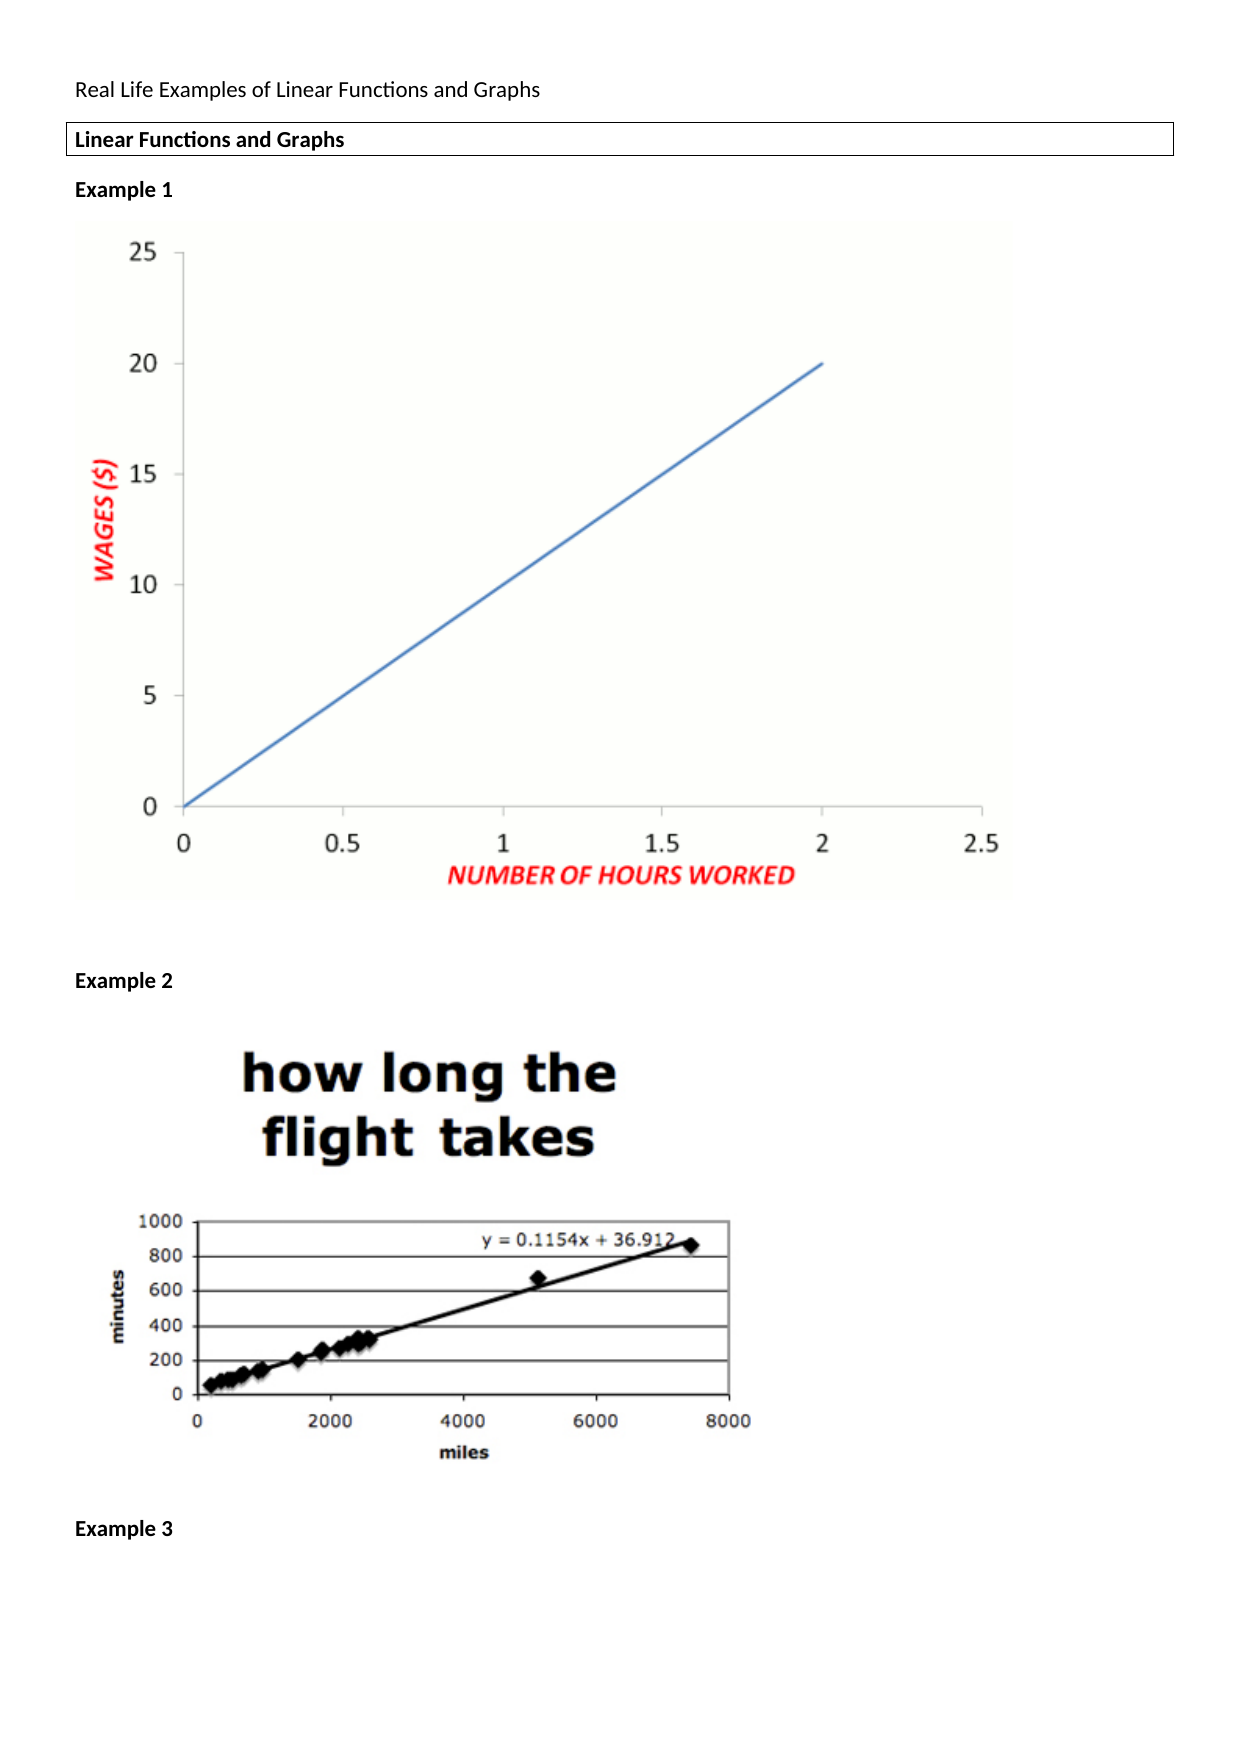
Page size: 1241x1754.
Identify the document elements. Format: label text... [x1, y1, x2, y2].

text Example 1 [75, 175, 1165, 203]
picture [75, 1012, 779, 1496]
text Example 3 [75, 1514, 1165, 1542]
text Linear Functions and Graphs [67, 123, 1173, 155]
picture [75, 221, 1013, 900]
text Example 2 [75, 966, 1165, 994]
text Real Life Examples of Linear Functions and Graphs [75, 75, 1165, 103]
